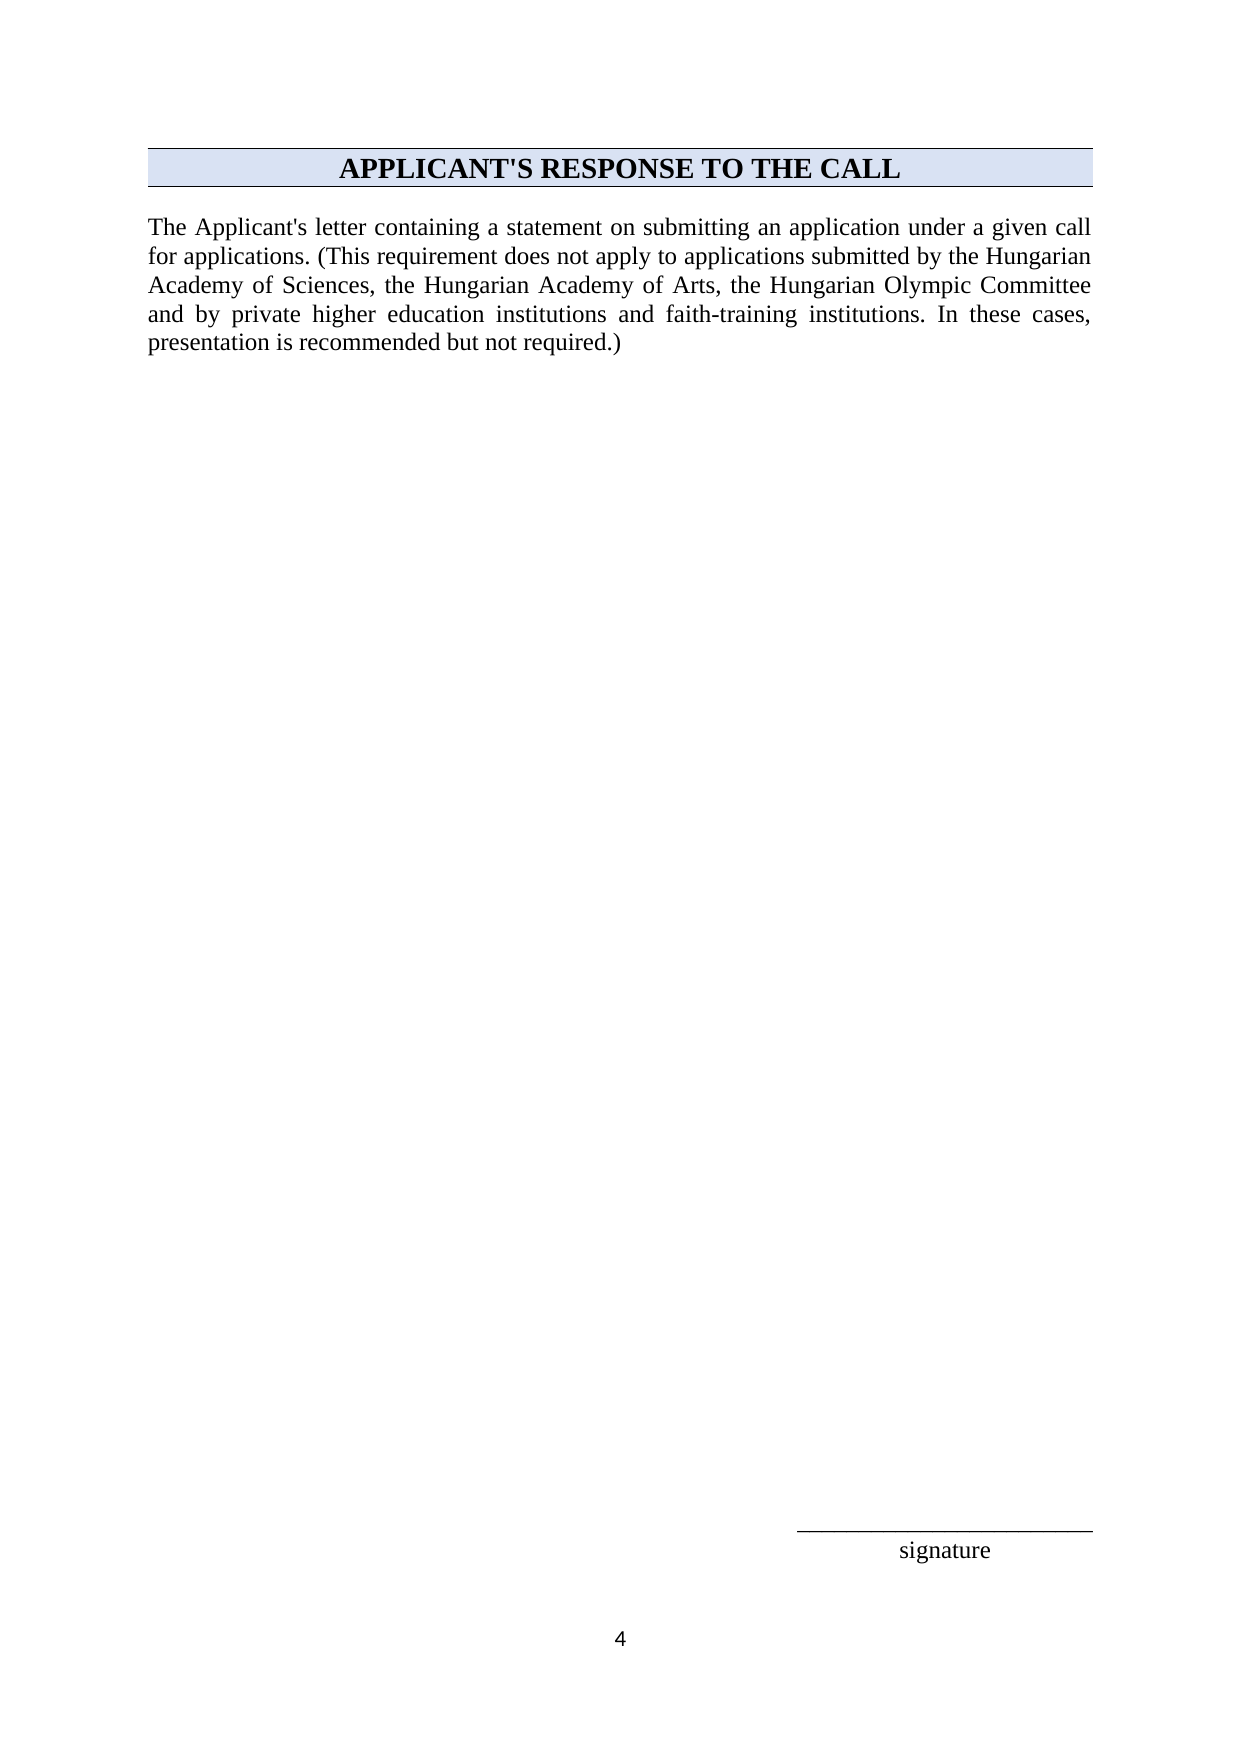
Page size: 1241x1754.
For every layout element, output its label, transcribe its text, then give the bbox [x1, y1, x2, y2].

text The Applicant's letter containing a statement on submitting an application under a given call for applications. (This requirement does not apply to applications submitted by the Hungarian Academy of Sciences, the Hungarian Academy of Arts, the Hungarian Olympic Committee and by private higher education institutions and faith-training institutions. In these cases, presentation is recommended but not required.) [148, 212, 1093, 356]
subtitle APPLICANT'S RESPONSE TO THE CALL [148, 149, 1093, 186]
text signature [148, 1535, 1093, 1564]
